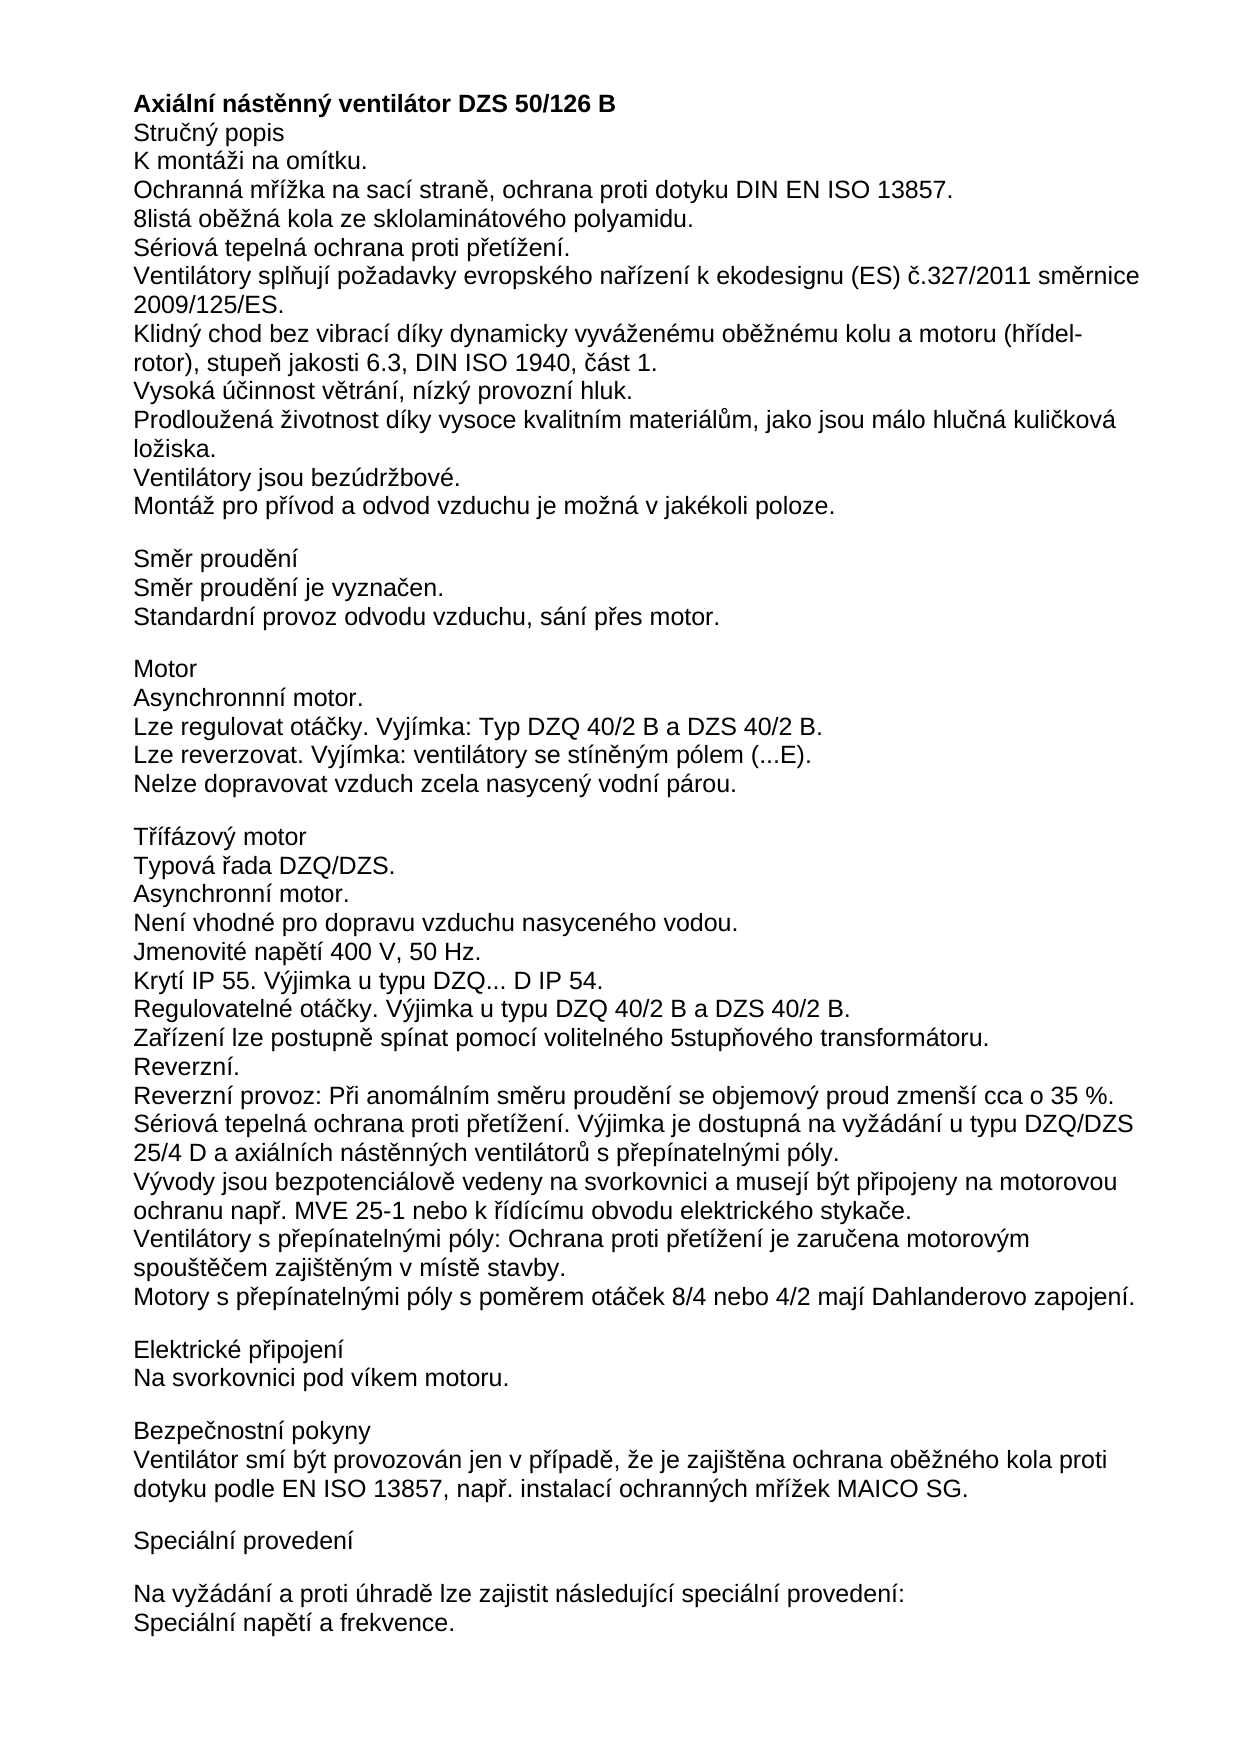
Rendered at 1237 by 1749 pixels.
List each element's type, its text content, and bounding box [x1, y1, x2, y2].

text Ventilátory jsou bezúdržbové. [133, 462, 1148, 491]
text Ochranná mřížka na sací straně, ochrana proti dotyku DIN EN ISO 13857. [133, 175, 1148, 204]
text Prodloužená životnost díky vysoce kvalitním materiálům, jako jsou málo hlučná kuličková ložiska. [133, 405, 1148, 462]
text Třífázový motor [133, 822, 1148, 851]
text K montáži na omítku. [133, 146, 1148, 175]
text Nelze dopravovat vzduch zcela nasycený vodní párou. [133, 769, 1148, 798]
text Axiální nástěnný ventilátor DZS 50/126 B [133, 89, 1148, 117]
text Směr proudění je vyznačen. [133, 573, 1148, 601]
text Asynchronnní motor. [133, 683, 1148, 712]
text Krytí IP 55. Výjimka u typu DZQ... D IP 54. [133, 966, 1148, 994]
text Ventilátor smí být provozován jen v případě, že je zajištěna ochrana oběžného kola proti dotyku podle EN ISO 13857, např. instalací ochranných mřížek MAICO SG. [133, 1445, 1148, 1502]
text Motor [133, 654, 1148, 683]
text Motory s přepínatelnými póly s poměrem otáček 8/4 nebo 4/2 mají Dahlanderovo zapojení. [133, 1282, 1148, 1311]
text Speciální provedení [133, 1526, 1148, 1555]
text Sériová tepelná ochrana proti přetížení. [133, 232, 1148, 261]
text Elektrické připojení [133, 1334, 1148, 1363]
text Vývody jsou bezpotenciálově vedeny na svorkovnici a musejí být připojeny na motorovou ochranu např. MVE 25-1 nebo k řídícímu obvodu elektrického stykače. [133, 1167, 1148, 1224]
text Typová řada DZQ/DZS. [133, 851, 1148, 879]
text Regulovatelné otáčky. Výjimka u typu DZQ 40/2 B a DZS 40/2 B. [133, 994, 1148, 1023]
text Na vyžádání a proti úhradě lze zajistit následující speciální provedení: [133, 1579, 1148, 1608]
text Ventilátory splňují požadavky evropského nařízení k ekodesignu (ES) č.327/2011 směrnice 2009/125/ES. [133, 261, 1148, 319]
text Lze reverzovat. Vyjímka: ventilátory se stíněným pólem (...E). [133, 740, 1148, 769]
text Sériová tepelná ochrana proti přetížení. Výjimka je dostupná na vyžádání u typu DZQ/DZS 25/4 D a axiálních nástěnných ventilátorů s přepínatelnými póly. [133, 1109, 1148, 1167]
text Lze regulovat otáčky. Vyjímka: Typ DZQ 40/2 B a DZS 40/2 B. [133, 712, 1148, 740]
text Není vhodné pro dopravu vzduchu nasyceného vodou. [133, 908, 1148, 937]
text Jmenovité napětí 400 V, 50 Hz. [133, 937, 1148, 966]
text Bezpečnostní pokyny [133, 1416, 1148, 1445]
text Standardní provoz odvodu vzduchu, sání přes motor. [133, 601, 1148, 630]
text Směr proudění [133, 544, 1148, 573]
text Asynchronní motor. [133, 879, 1148, 908]
text Vysoká účinnost větrání, nízký provozní hluk. [133, 376, 1148, 405]
text Reverzní provoz: Při anomálním směru proudění se objemový proud zmenší cca o 35 %. [133, 1081, 1148, 1109]
text 8listá oběžná kola ze sklolaminátového polyamidu. [133, 204, 1148, 232]
text Speciální napětí a frekvence. [133, 1608, 1148, 1636]
text Na svorkovnici pod víkem motoru. [133, 1363, 1148, 1392]
text Reverzní. [133, 1052, 1148, 1081]
text Montáž pro přívod a odvod vzduchu je možná v jakékoli poloze. [133, 491, 1148, 520]
text Ventilátory s přepínatelnými póly: Ochrana proti přetížení je zaručena motorovým spouštěčem zajištěným v místě stavby. [133, 1224, 1148, 1282]
text Stručný popis [133, 117, 1148, 146]
text Klidný chod bez vibrací díky dynamicky vyváženému oběžnému kolu a motoru (hřídel-rotor), stupeň jakosti 6.3, DIN ISO 1940, část 1. [133, 319, 1148, 376]
text Zařízení lze postupně spínat pomocí volitelného 5stupňového transformátoru. [133, 1023, 1148, 1052]
